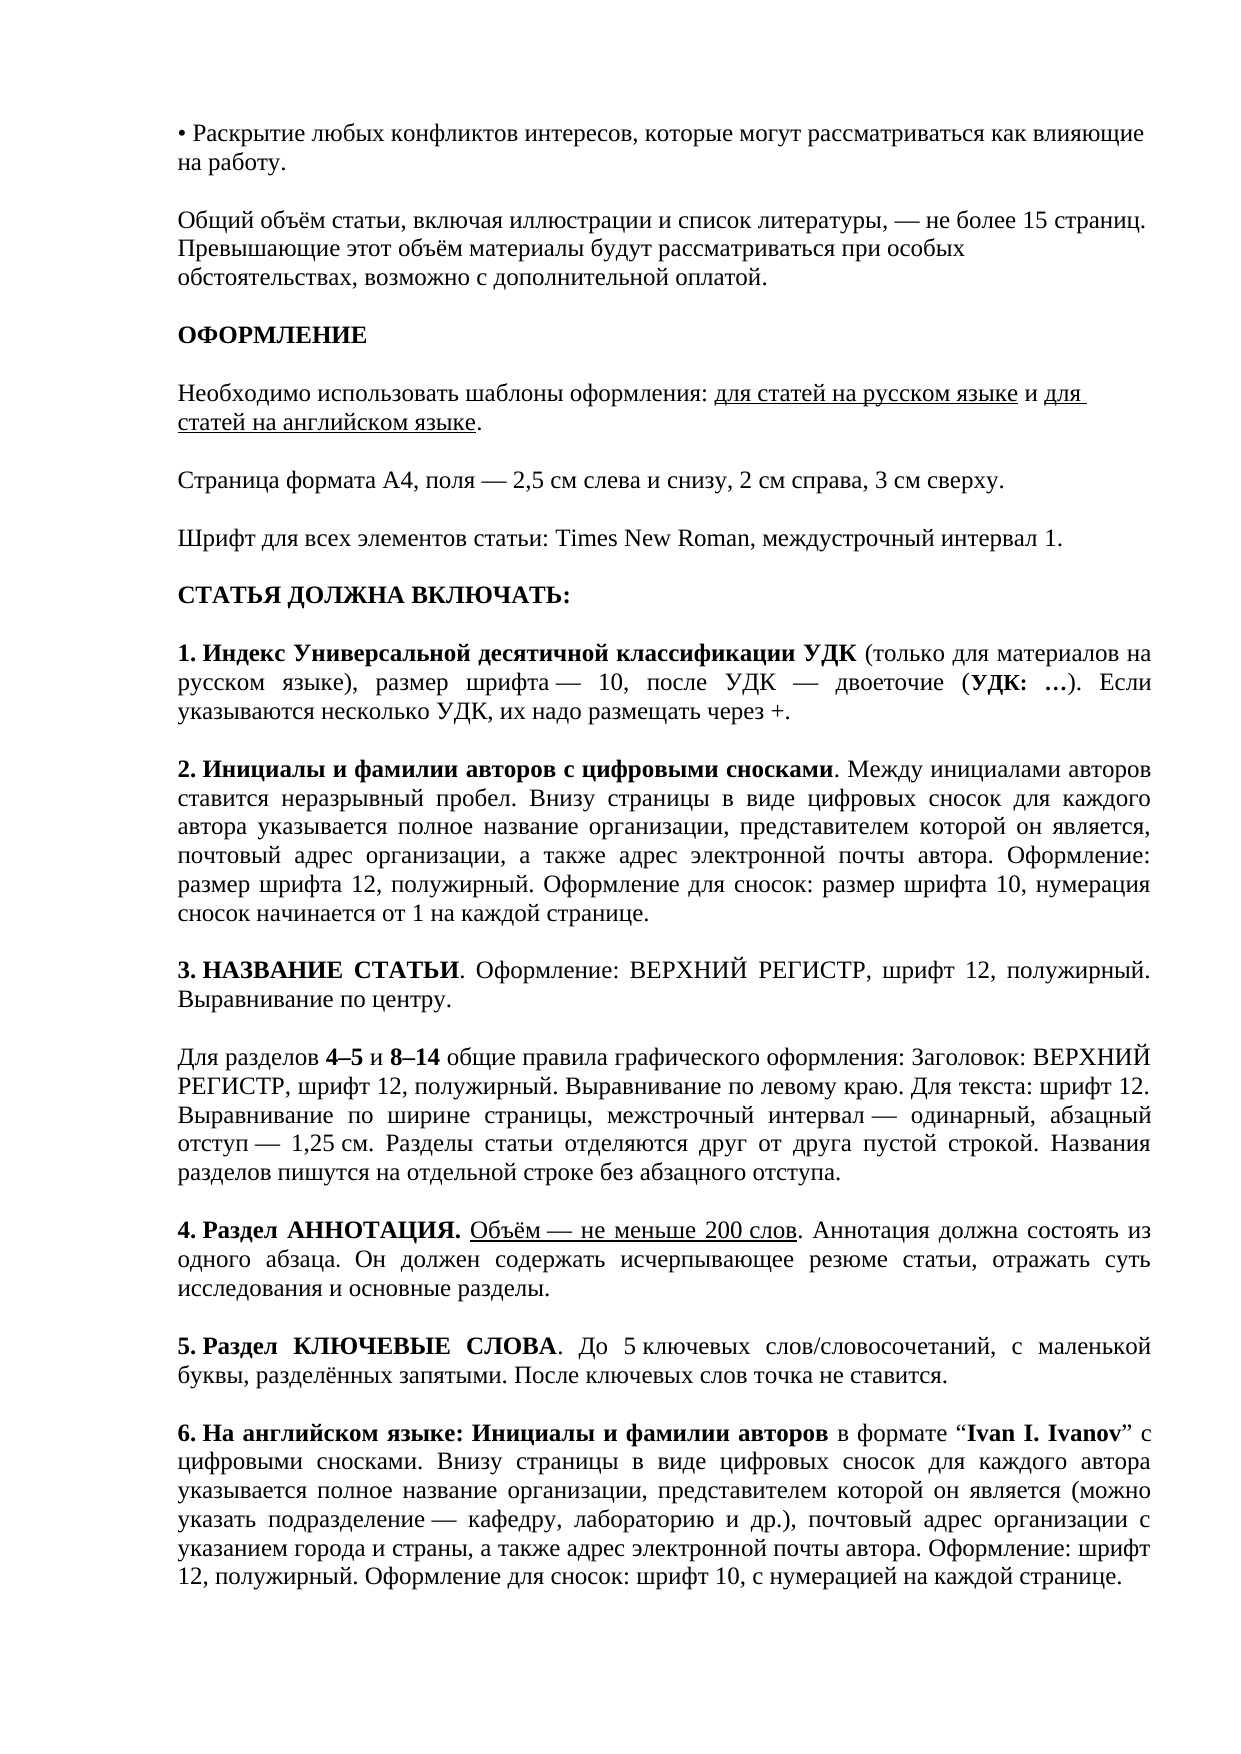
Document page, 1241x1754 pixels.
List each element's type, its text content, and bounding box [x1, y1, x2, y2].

text Для разделов 4–5 и 8–14 общие правила графического оформления: Заголовок: ВЕРХНИЙ РЕГИСТР, шрифт 12, полужирный. Выравнивание по левому краю. Для текста: шрифт 12. Выравнивание по ширине страницы, межстрочный интервал — одинарный, абзацный отступ — 1,25 см. Разделы статьи отделяются друг от друга пустой строкой. Названия разделов пишутся на отдельной строке без абзацного отступа. [177, 1042, 1152, 1186]
text 6. На английском языке: Инициалы и фамилии авторов в формате “Ivan I. Ivanov” с цифровыми сносками. Внизу страницы в виде цифровых сносок для каждого автора указывается полное название организации, представителем которой он является (можно указать подразделение — кафедру, лабораторию и др.), почтовый адрес организации с указанием города и страны, а также адрес электронной почты автора. Оформление: шрифт 12, полужирный. Оформление для сносок: шрифт 10, с нумерацией на каждой странице. [177, 1418, 1152, 1590]
text Шрифт для всех элементов статьи: Times New Roman, междустрочный интервал 1. [177, 523, 1152, 551]
text Необходимо использовать шаблоны оформления: для статей на русском языке и для статей на английском языке. [177, 378, 1152, 436]
text 2. Инициалы и фамилии авторов с цифровыми сносками. Между инициалами авторов ставится неразрывный пробел. Внизу страницы в виде цифровых сносок для каждого автора указывается полное название организации, представителем которой он является, почтовый адрес организации, а также адрес электронной почты автора. Оформление: размер шрифта 12, полужирный. Оформление для сносок: размер шрифта 10, нумерация сносок начинается от 1 на каждой странице. [177, 754, 1152, 926]
text 3. НАЗВАНИЕ СТАТЬИ. Оформление: ВЕРХНИЙ РЕГИСТР, шрифт 12, полужирный. Выравнивание по центру. [177, 956, 1152, 1013]
text Общий объём статьи, включая иллюстрации и список литературы, — не более 15 страниц. Превышающие этот объём материалы будут рассматриваться при особых обстоятельствах, возможно с дополнительной оплатой. [177, 205, 1152, 291]
text СТАТЬЯ ДОЛЖНА ВКЛЮЧАТЬ: [177, 581, 1152, 609]
text 5. Раздел КЛЮЧЕВЫЕ СЛОВА. До 5 ключевых слов/словосочетаний, с маленькой буквы, разделённых запятыми. После ключевых слов точка не ставится. [177, 1331, 1152, 1388]
text Страница формата А4, поля — 2,5 см слева и снизу, 2 см справа, 3 см сверху. [177, 465, 1152, 493]
text 1. Индекс Универсальной десятичной классификации УДК (только для материалов на русском языке), размер шрифта — 10, после УДК — двоеточие (УДК: …). Если указываются несколько УДК, их надо размещать через +. [177, 638, 1152, 725]
text • Раскрытие любых конфликтов интересов, которые могут рассматриваться как влияющие на работу. [177, 118, 1152, 176]
text 4. Раздел АННОТАЦИЯ. Объём — не меньше 200 слов. Аннотация должна состоять из одного абзаца. Он должен содержать исчерпывающее резюме статьи, отражать суть исследования и основные разделы. [177, 1215, 1152, 1302]
text ОФОРМЛЕНИЕ [177, 320, 1152, 349]
